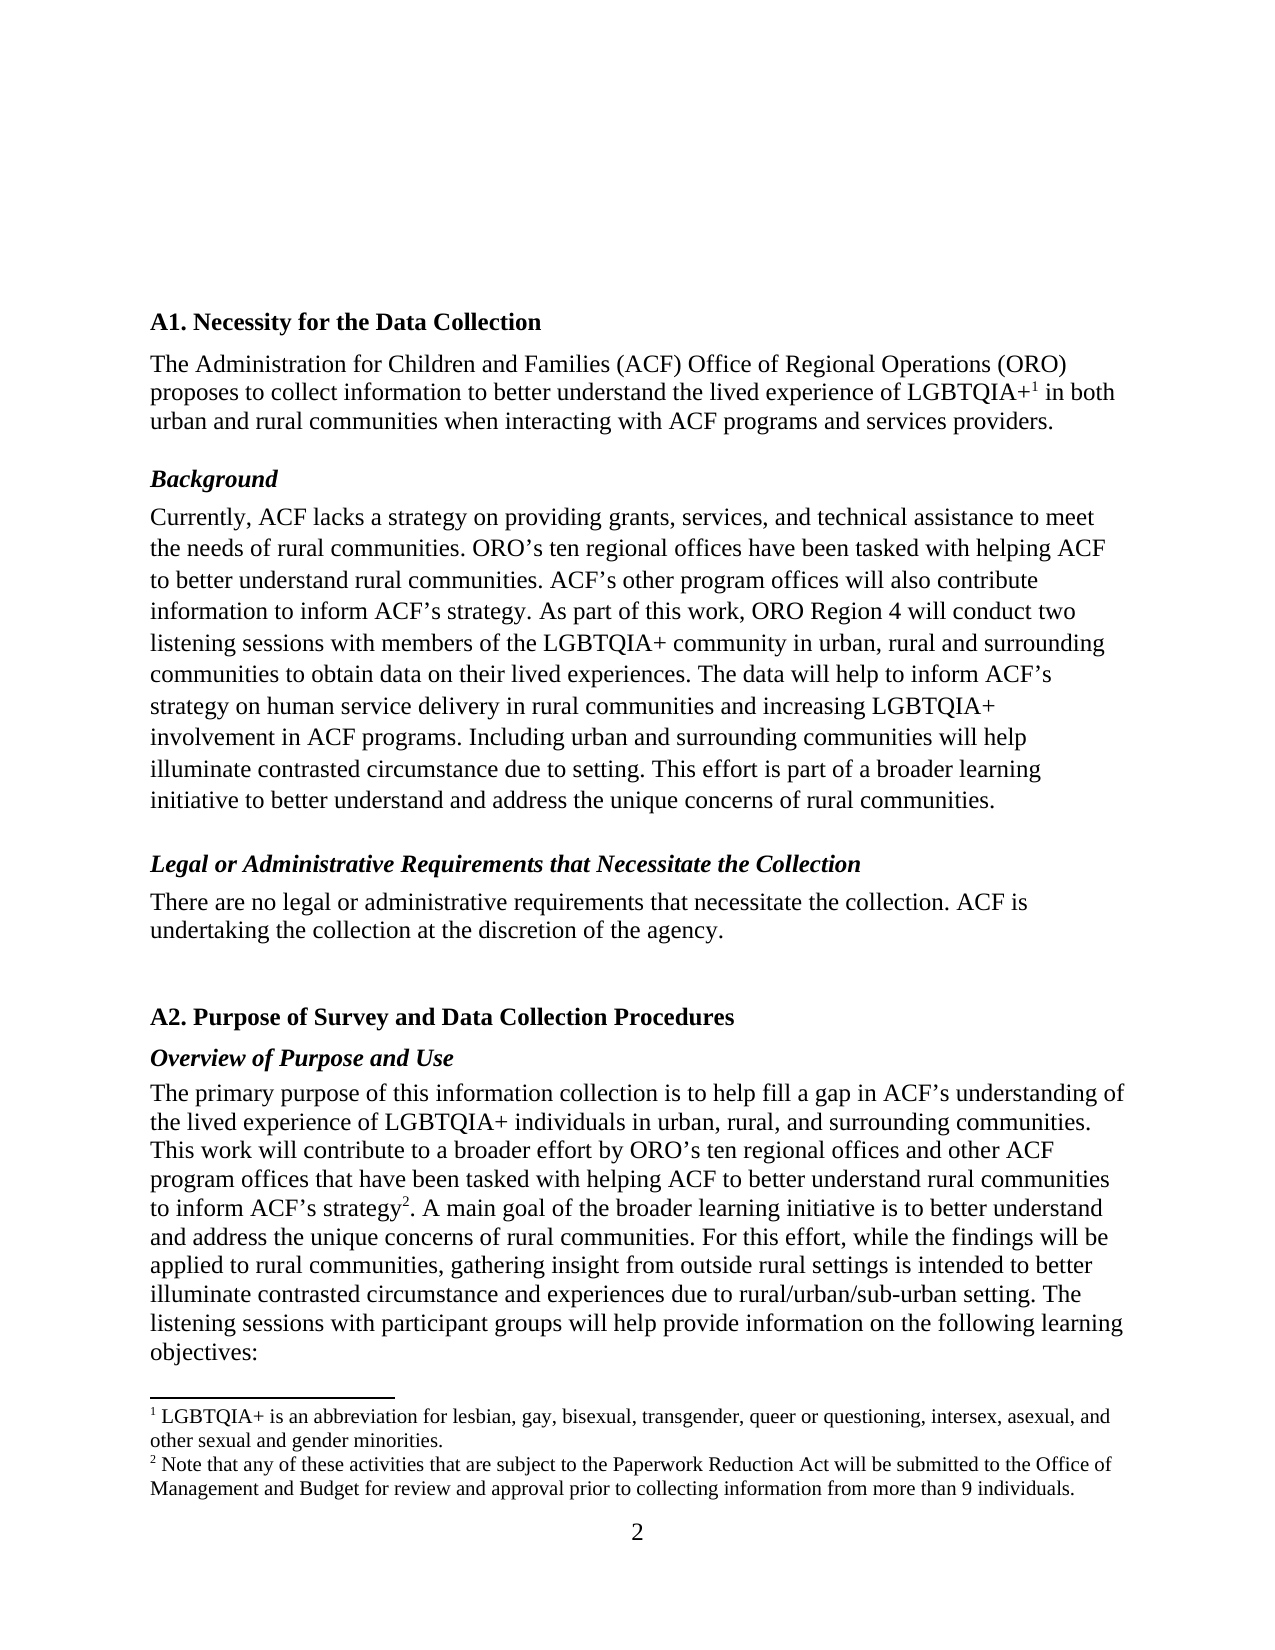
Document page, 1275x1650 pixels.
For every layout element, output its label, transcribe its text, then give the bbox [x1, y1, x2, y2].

text A1. Necessity for the Data Collection [150, 307, 1125, 336]
subtitle Background [150, 464, 1125, 492]
text There are no legal or administrative requirements that necessitate the collection. ACF is undertaking the collection at the discretion of the agency. [150, 887, 1125, 944]
text The Administration for Children and Families (ACF) Office of Regional Operations (ORO) proposes to collect information to better understand the lived experience of LGBTQIA+ in both urban and rural communities when interacting with ACF programs and services providers. [150, 349, 1125, 435]
subtitle Legal or Administrative Requirements that Necessitate the Collection [150, 849, 1125, 877]
text The primary purpose of this information collection is to help fill a gap in ACF’s understanding of the lived experience of LGBTQIA+ individuals in urban, rural, and surrounding communities. This work will contribute to a broader effort by ORO’s ten regional offices and other ACF program offices that have been tasked with helping ACF to better understand rural communities to inform ACF’s strategy. A main goal of the broader learning initiative is to better understand and address the unique concerns of rural communities. For this effort, while the findings will be applied to rural communities, gathering insight from outside rural settings is intended to better illuminate contrasted circumstance and experiences due to rural/urban/sub-urban setting. The listening sessions with participant groups will help provide information on the following learning objectives: [150, 1078, 1125, 1365]
text A2. Purpose of Survey and Data Collection Procedures [150, 1002, 1125, 1030]
text Overview of Purpose and Use [150, 1043, 1125, 1072]
subtitle Currently, ACF lacks a strategy on providing grants, services, and technical assistance to meet the needs of rural communities. ORO’s ten regional offices have been tasked with helping ACF to better understand rural communities. ACF’s other program offices will also contribute information to inform ACF’s strategy. As part of this work, ORO Region 4 will conduct two listening sessions with members of the LGBTQIA+ community in urban, rural and surrounding communities to obtain data on their lived experiences. The data will help to inform ACF’s strategy on human service delivery in rural communities and increasing LGBTQIA+ involvement in ACF programs. Including urban and surrounding communities will help illuminate contrasted circumstance due to setting. This effort is part of a broader learning initiative to better understand and address the unique concerns of rural communities. [150, 502, 1125, 814]
